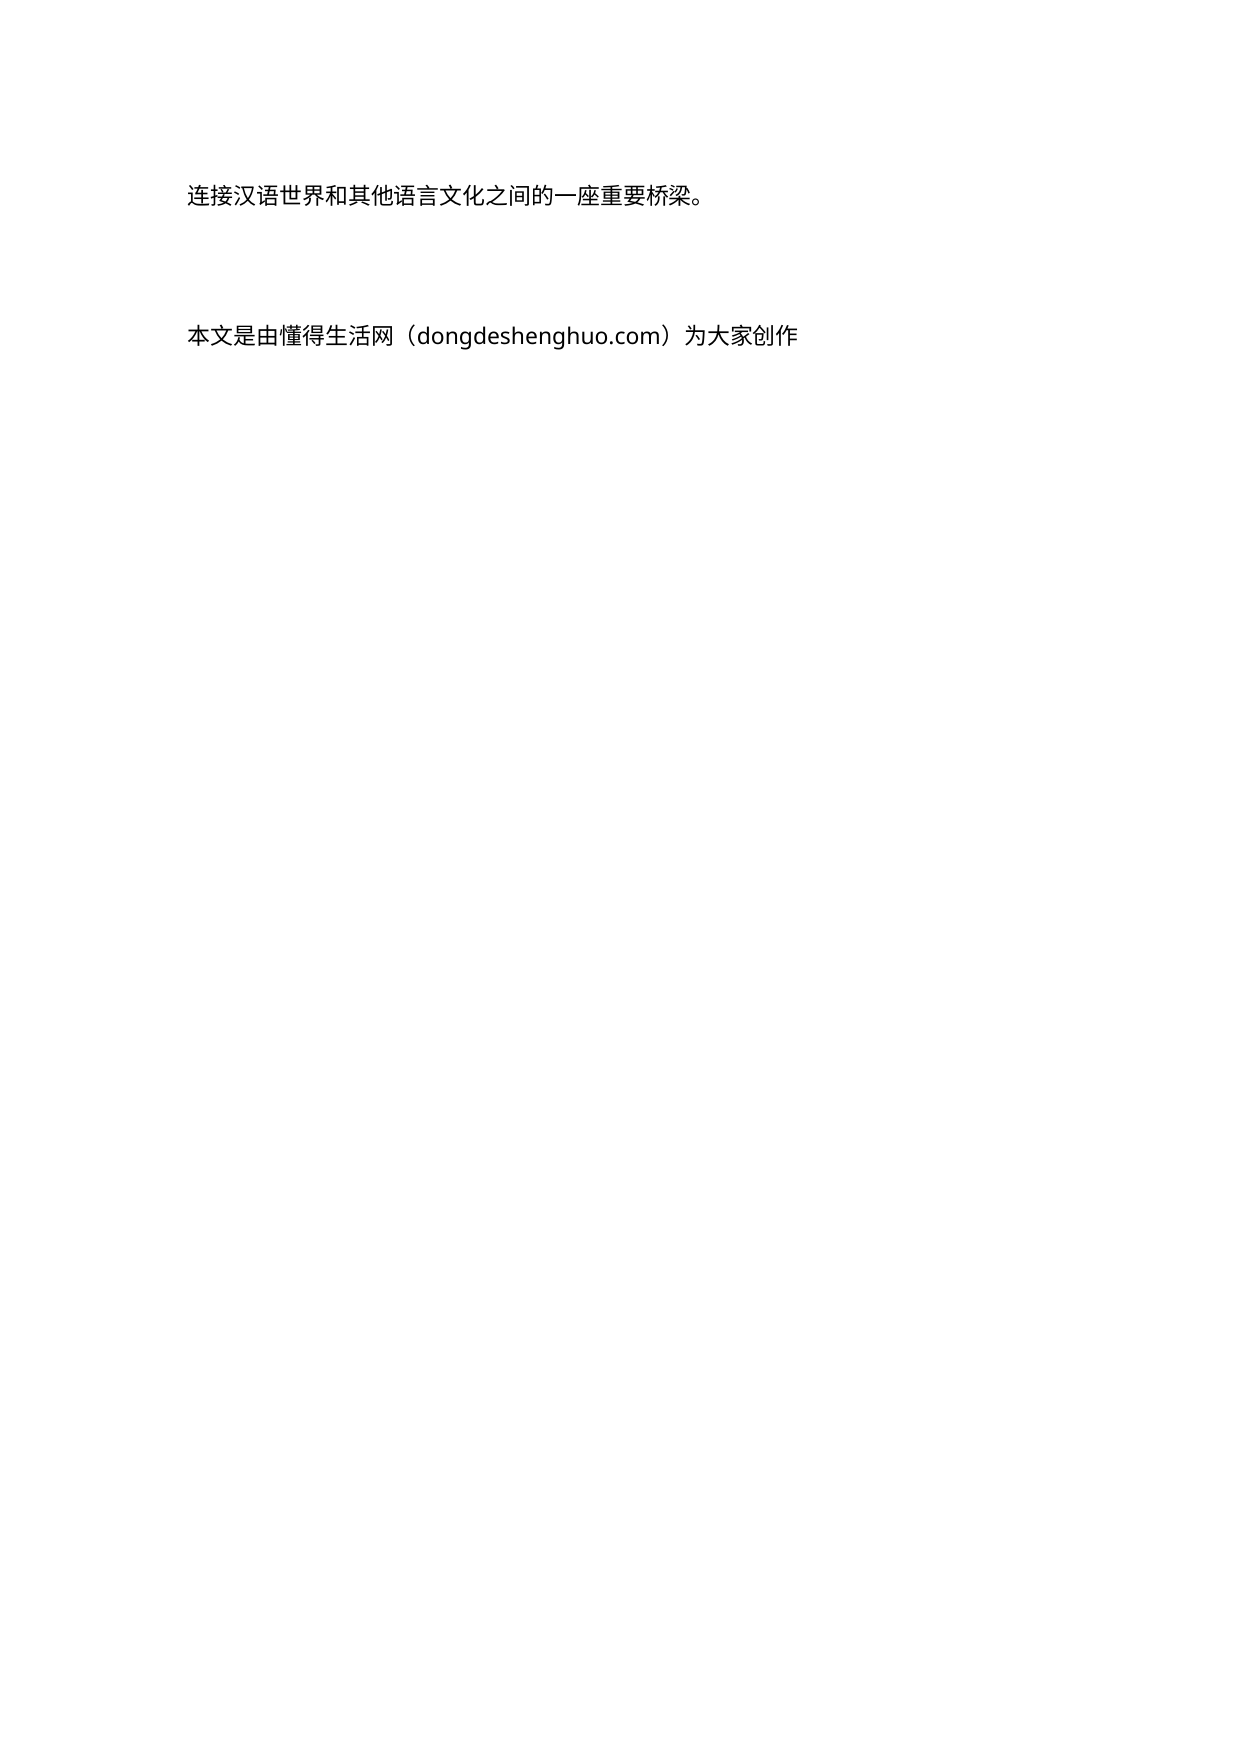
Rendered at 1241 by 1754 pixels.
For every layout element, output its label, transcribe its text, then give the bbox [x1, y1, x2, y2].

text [187, 162, 1053, 227]
text 本文是由懂得生活网（dongdeshenghuo.com）为大家创作 [187, 302, 1053, 367]
